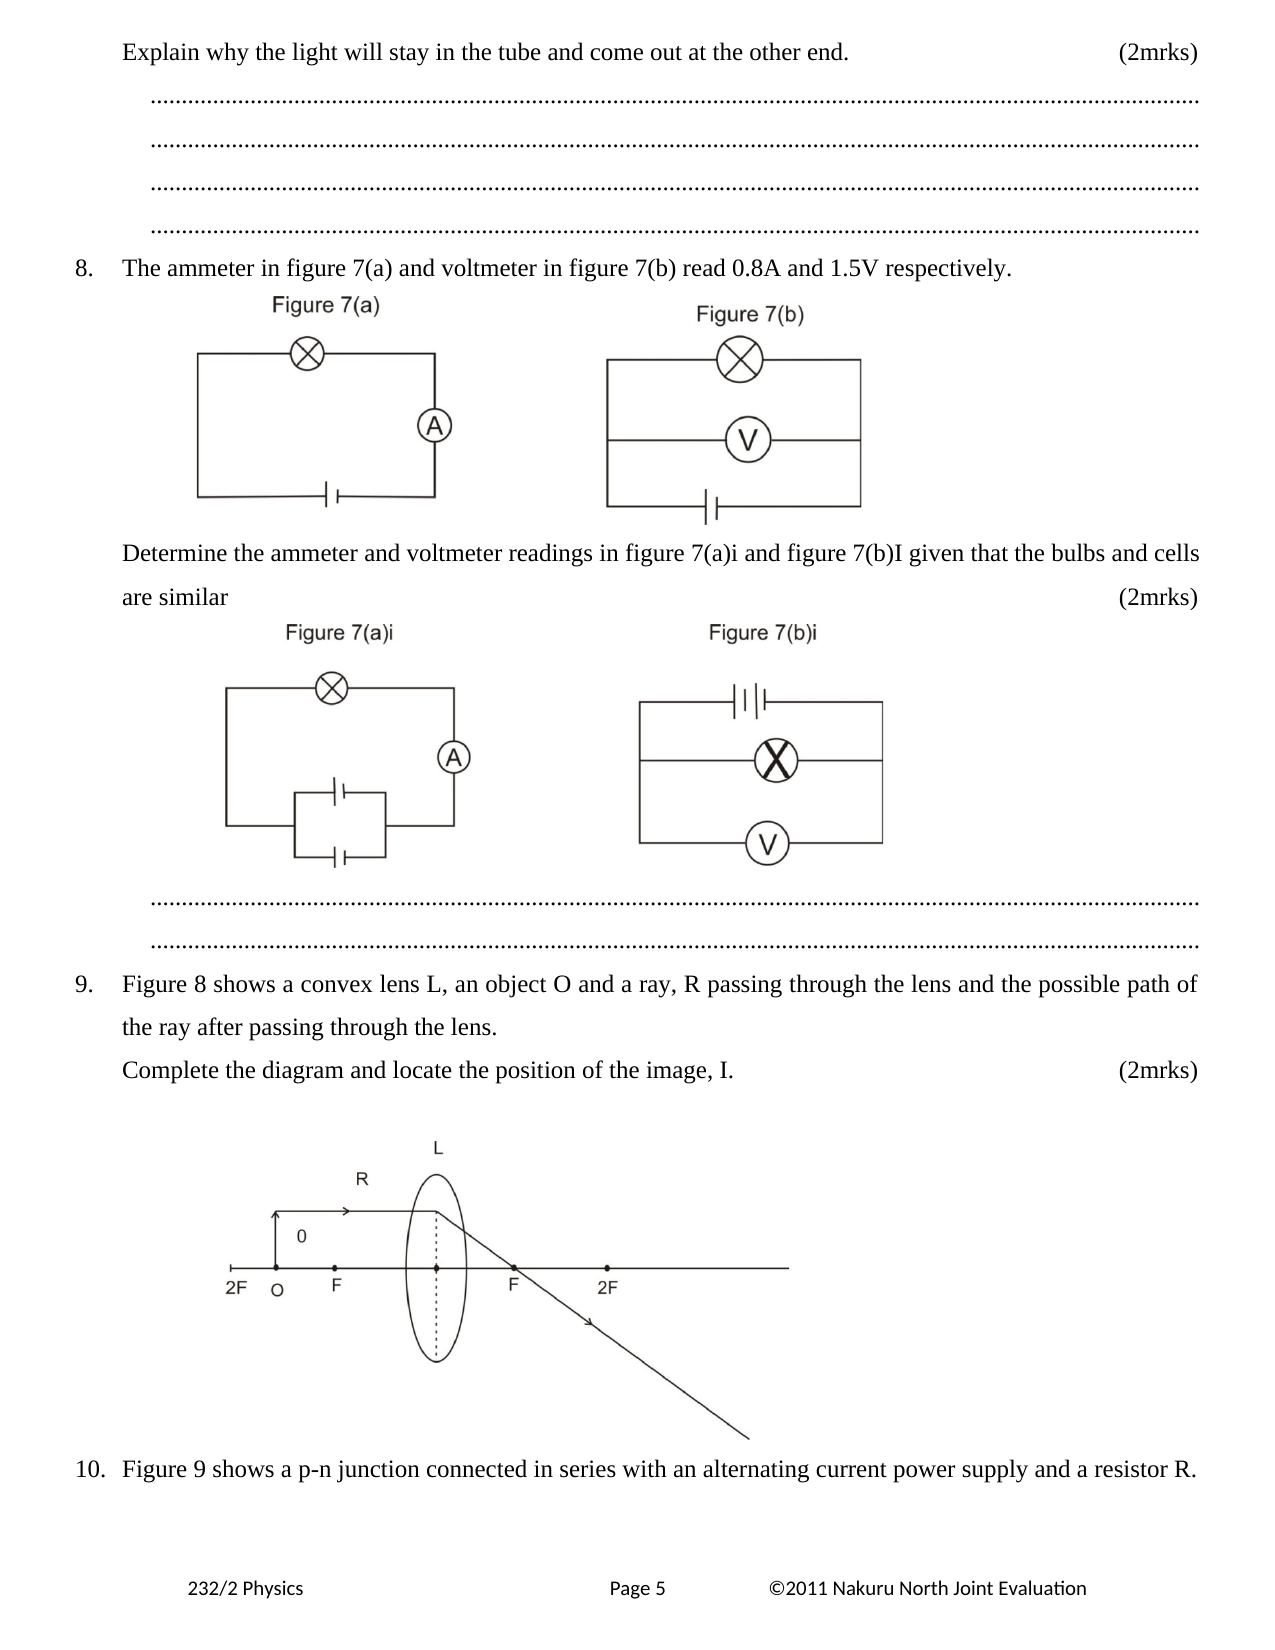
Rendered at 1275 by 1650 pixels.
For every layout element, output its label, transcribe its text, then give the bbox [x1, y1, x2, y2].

list The ammeter in figure 7(a) and voltmeter in figure 7(b) read 0.8A and 1.5V respectively. [75, 253, 1200, 282]
picture [225, 1141, 790, 1440]
text Complete the diagram and locate the position of the image, I. (2mrks) [122, 1055, 1200, 1084]
list Figure 8 shows a convex lens L, an object O and a ray, R passing through the lens and the possible path of the ray after passing through the lens. [75, 969, 1200, 1041]
picture [196, 296, 862, 525]
picture [225, 624, 884, 868]
text Determine the ammeter and voltmeter readings in figure 7(a)i and figure 7(b)I given that the bulbs and cells are similar (2mrks) [122, 538, 1200, 610]
text Explain why the light will stay in the tube and come out at the other end. (2mrks) [122, 37, 1200, 66]
list Figure 9 shows a p-n junction connected in series with an alternating current power supply and a resistor R. [75, 1454, 1200, 1483]
